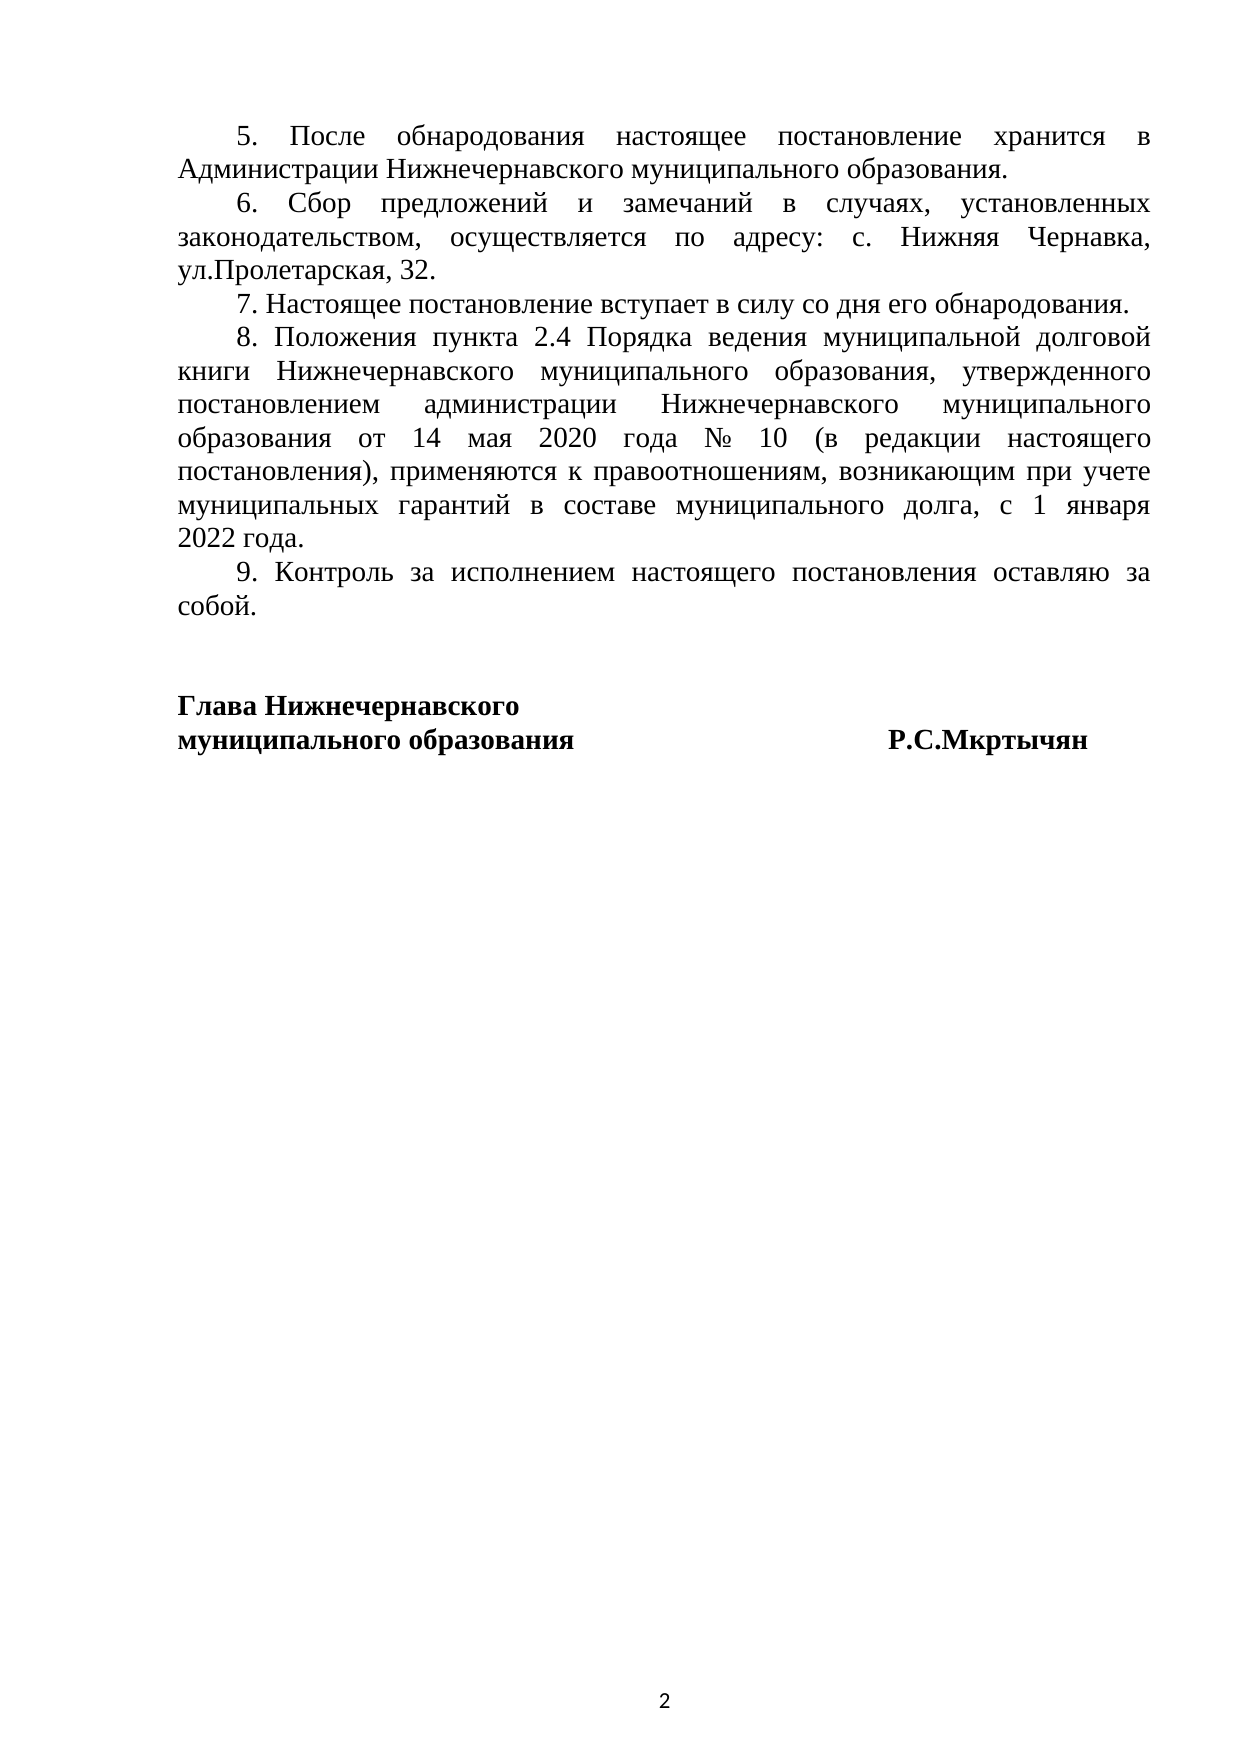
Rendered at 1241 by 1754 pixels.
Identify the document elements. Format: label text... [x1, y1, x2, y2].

text 5. После обнародования настоящее постановление хранится в Администрации Нижнечернавского муниципального образования. [177, 118, 1152, 185]
text 7. Настоящее постановление вступает в силу со дня его обнародования. [177, 286, 1152, 319]
text Глава Нижнечернавского [177, 688, 1152, 722]
text 9. Контроль за исполнением настоящего постановления оставляю за собой. [177, 554, 1152, 621]
text муниципального образования Р.С.Мкртычян [177, 722, 1152, 755]
text 6. Сбор предложений и замечаний в случаях, установленных законодательством, осуществляется по адресу: с. Нижняя Чернавка, ул.Пролетарская, 32. [177, 185, 1152, 286]
text 8. Положения пункта 2.4 Порядка ведения муниципальной долговой книги Нижнечернавского муниципального образования, утвержденного постановлением администрации Нижнечернавского муниципального образования от 14 мая 2020 года № 10 (в редакции настоящего постановления), применяются к правоотношениям, возникающим при учете муниципальных гарантий в составе муниципального долга, с 1 января 2022 года. [177, 319, 1152, 554]
